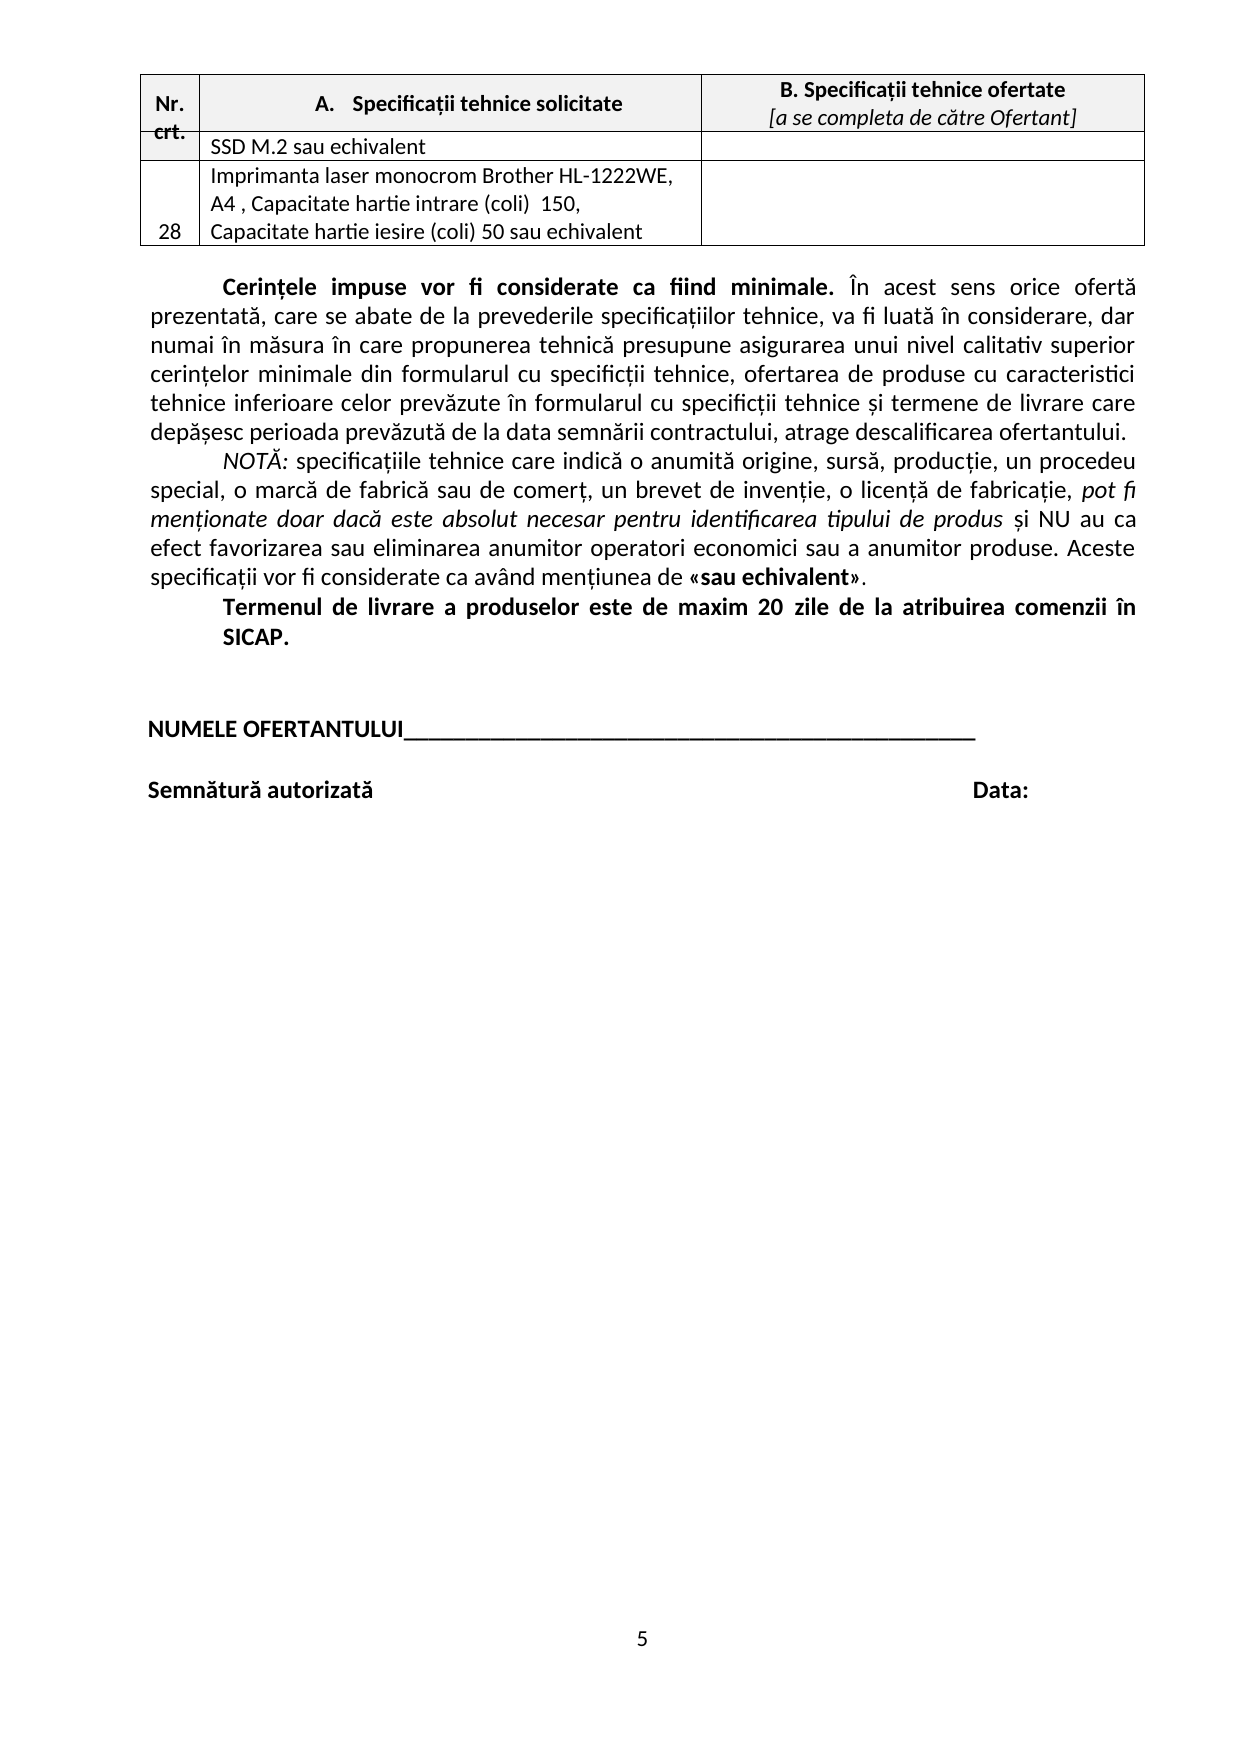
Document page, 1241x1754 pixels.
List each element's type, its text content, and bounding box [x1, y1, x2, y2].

table_cell 27 [141, 132, 199, 160]
text NOTĂ: specificațiile tehnice care indică o anumită origine, sursă, producție, un procedeu special, o marcă de fabrică sau de comerț, un brevet de invenție, o licență de fabricație, pot fi menționate doar dacă este absolut necesar pentru identificarea tipului de produs și NU au ca efect favorizarea sau eliminarea anumitor operatori economici sau a anumitor produse. Aceste specificații vor fi considerate ca având mențiunea de «sau echivalent». [150, 446, 1137, 591]
table_cell Imprimanta laser monocrom Brother HL-1222WE, A4 , Capacitate hartie intrare (coli) 150, Capacitate hartie iesire (coli) 50 sau echivalent [200, 161, 701, 245]
table_header B. Specificații tehnice ofertate [a se completa de către Ofertant] [702, 75, 1144, 131]
text Cerințele impuse vor fi considerate ca fiind minimale. În acest sens orice ofertă prezentată, care se abate de la prevederile specificaţiilor tehnice, va fi luată în considerare, dar numai în măsura în care propunerea tehnică presupune asigurarea unui nivel calitativ superior cerințelor minimale din formularul cu specificţii tehnice, ofertarea de produse cu caracteristici tehnice inferioare celor prevăzute în formularul cu specificţii tehnice și termene de livrare care depășesc perioada prevăzută de la data semnării contractului, atrage descalificarea ofertantului. [150, 272, 1137, 446]
table_header Specificații tehnice solicitate [200, 75, 701, 131]
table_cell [200, 132, 701, 160]
table_cell [702, 161, 1144, 245]
table_cell [702, 132, 1144, 160]
text NUMELE OFERTANTULUI______________________________________________ [148, 713, 1137, 744]
table_cell 28 [141, 161, 199, 245]
table_header Nr.crt. [141, 75, 199, 131]
text Termenul de livrare a produselor este de maxim 20 zile de la atribuirea comenzii în SICAP. [148, 591, 1137, 652]
text Semnătură autorizată Data: [148, 774, 1137, 805]
